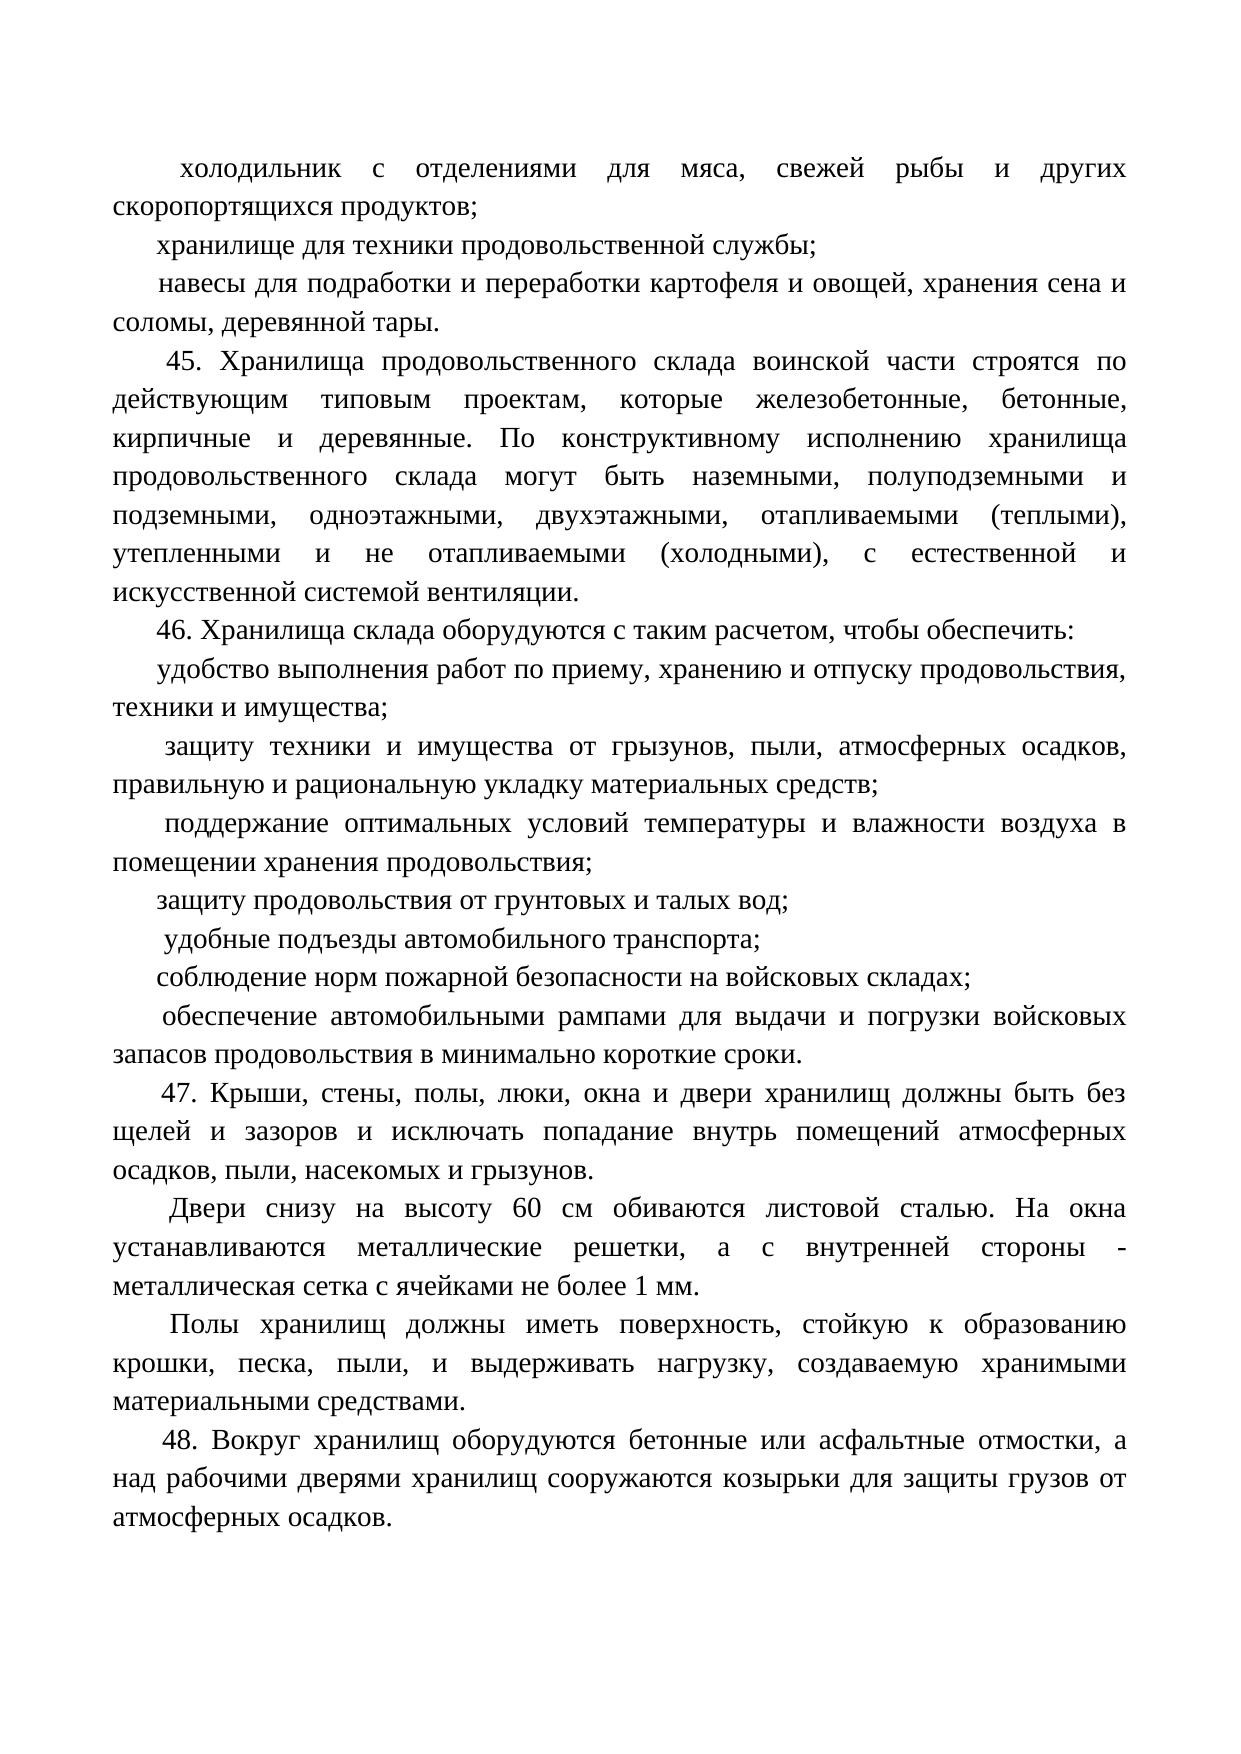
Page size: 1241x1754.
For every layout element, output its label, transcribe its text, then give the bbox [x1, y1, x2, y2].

text защиту продовольствия от грунтовых и талых вод; [112, 882, 1128, 916]
text обеспечение автомобильными рампами для выдачи и погрузки войсковых запасов продовольствия в минимально короткие сроки. [112, 998, 1128, 1070]
text соблюдение норм пожарной безопасности на войсковых складах; [112, 959, 1128, 993]
text 46. Хранилища склада оборудуются с таким расчетом, чтобы обеспечить: [112, 612, 1128, 646]
text защиту техники и имущества от грызунов, пыли, атмосферных осадков, правильную и рациональную укладку материальных средств; [112, 728, 1128, 800]
text холодильник с отделениями для мяса, свежей рыбы и других скоропортящихся продуктов; [112, 150, 1128, 222]
text навесы для подработки и переработки картофеля и овощей, хранения сена и соломы, деревянной тары. [112, 266, 1128, 338]
text удобные подъезды автомобильного транспорта; [112, 921, 1128, 954]
text 48. Вокруг хранилищ оборудуются бетонные или асфальтные отмостки, а над рабочими дверями хранилищ сооружаются козырьки для защиты грузов от атмосферных осадков. [112, 1422, 1128, 1532]
text хранилище для техники продовольственной службы; [112, 227, 1128, 261]
text поддержание оптимальных условий температуры и влажности воздуха в помещении хранения продовольствия; [112, 805, 1128, 877]
text Полы хранилищ должны иметь поверхность, стойкую к образованию крошки, песка, пыли, и выдерживать нагрузку, создаваемую хранимыми материальными средствами. [112, 1306, 1128, 1417]
text 47. Крыши, стены, полы, люки, окна и двери хранилищ должны быть без щелей и зазоров и исключать попадание внутрь помещений атмосферных осадков, пыли, насекомых и грызунов. [112, 1075, 1128, 1186]
text 45. Хранилища продовольственного склада воинской части строятся по действующим типовым проектам, которые железобетонные, бетонные, кирпичные и деревянные. По конструктивному исполнению хранилища продовольственного склада могут быть наземными, полуподземными и подземными, одноэтажными, двухэтажными, отапливаемыми (теплыми), утепленными и не отапливаемыми (холодными), с естественной и искусственной системой вентиляции. [112, 343, 1128, 607]
text Двери снизу на высоту 60 см обиваются листовой сталью. На окна устанавливаются металлические решетки, а с внутренней стороны - металлическая сетка с ячейками не более 1 мм. [112, 1191, 1128, 1301]
text удобство выполнения работ по приему, хранению и отпуску продовольствия, техники и имущества; [112, 651, 1128, 723]
